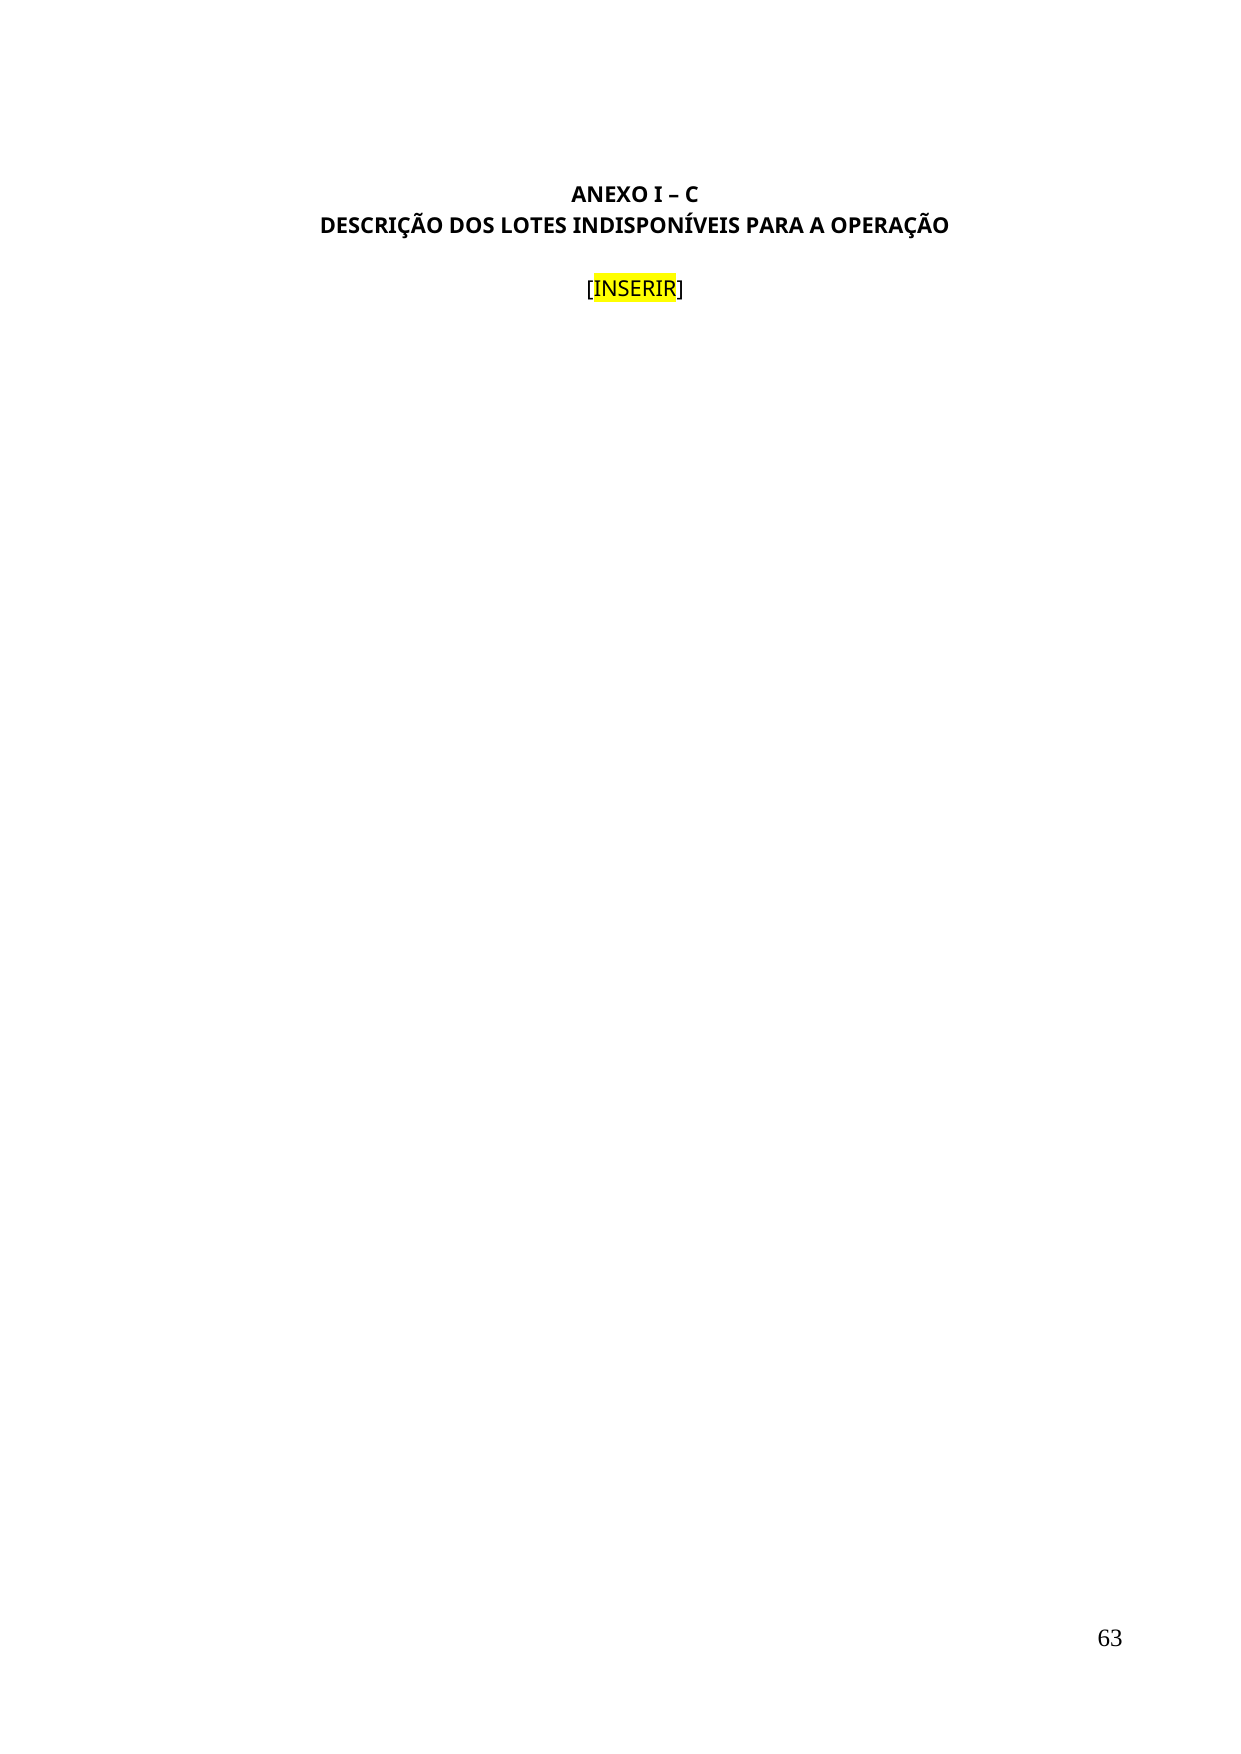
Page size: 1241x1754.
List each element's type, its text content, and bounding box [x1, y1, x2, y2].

text [INSERIR] [148, 271, 1122, 302]
text ANEXO I – C [148, 177, 1122, 208]
text DESCRIÇÃO DOS LOTES INDISPONÍVEIS PARA A OPERAÇÃO [148, 208, 1122, 240]
